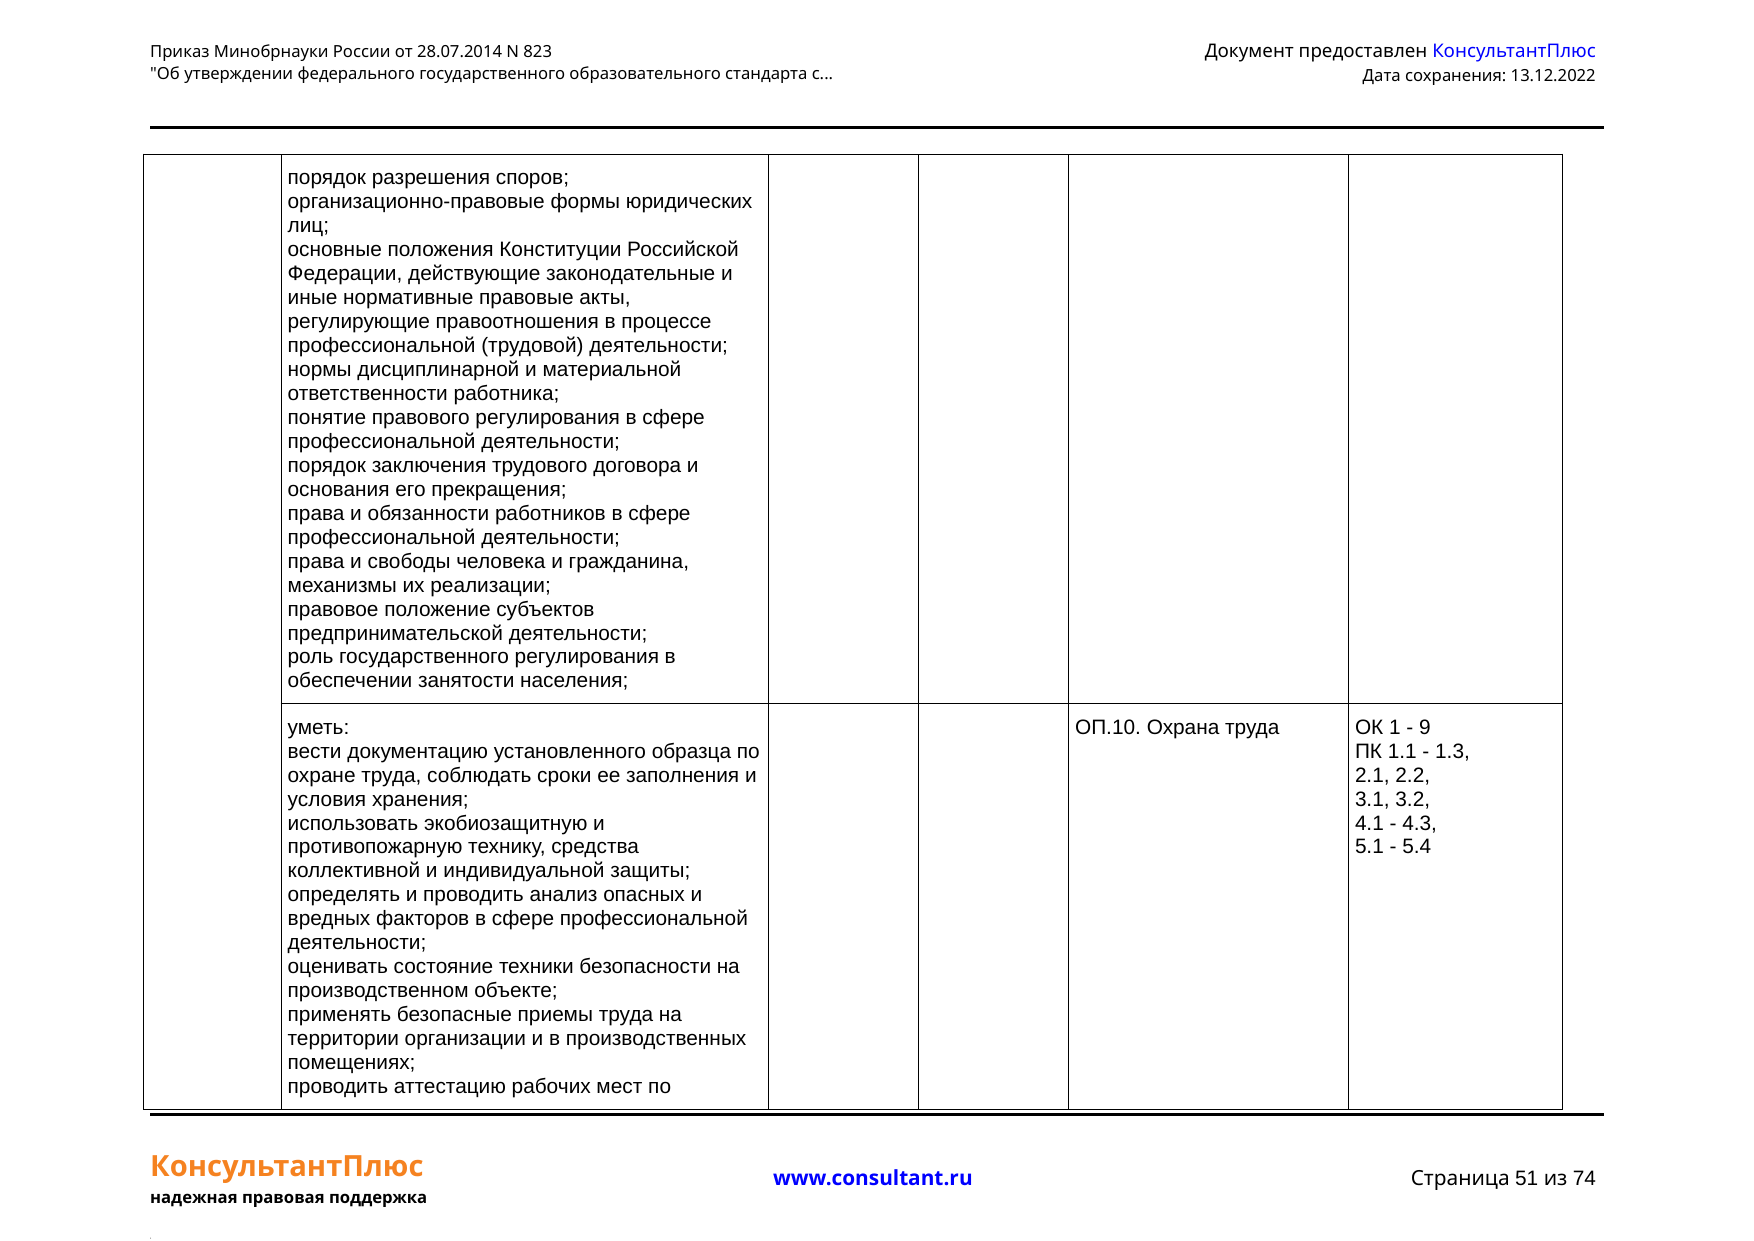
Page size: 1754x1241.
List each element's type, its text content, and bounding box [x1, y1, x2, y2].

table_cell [1069, 155, 1348, 703]
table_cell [282, 704, 768, 1108]
table_cell [769, 155, 918, 703]
table_cell ОП.10. Охрана труда [1069, 704, 1348, 1108]
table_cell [282, 155, 768, 703]
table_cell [1349, 704, 1562, 1108]
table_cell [1349, 155, 1562, 703]
table_cell [769, 704, 918, 1108]
table_cell [919, 155, 1068, 703]
table_cell [919, 704, 1068, 1108]
